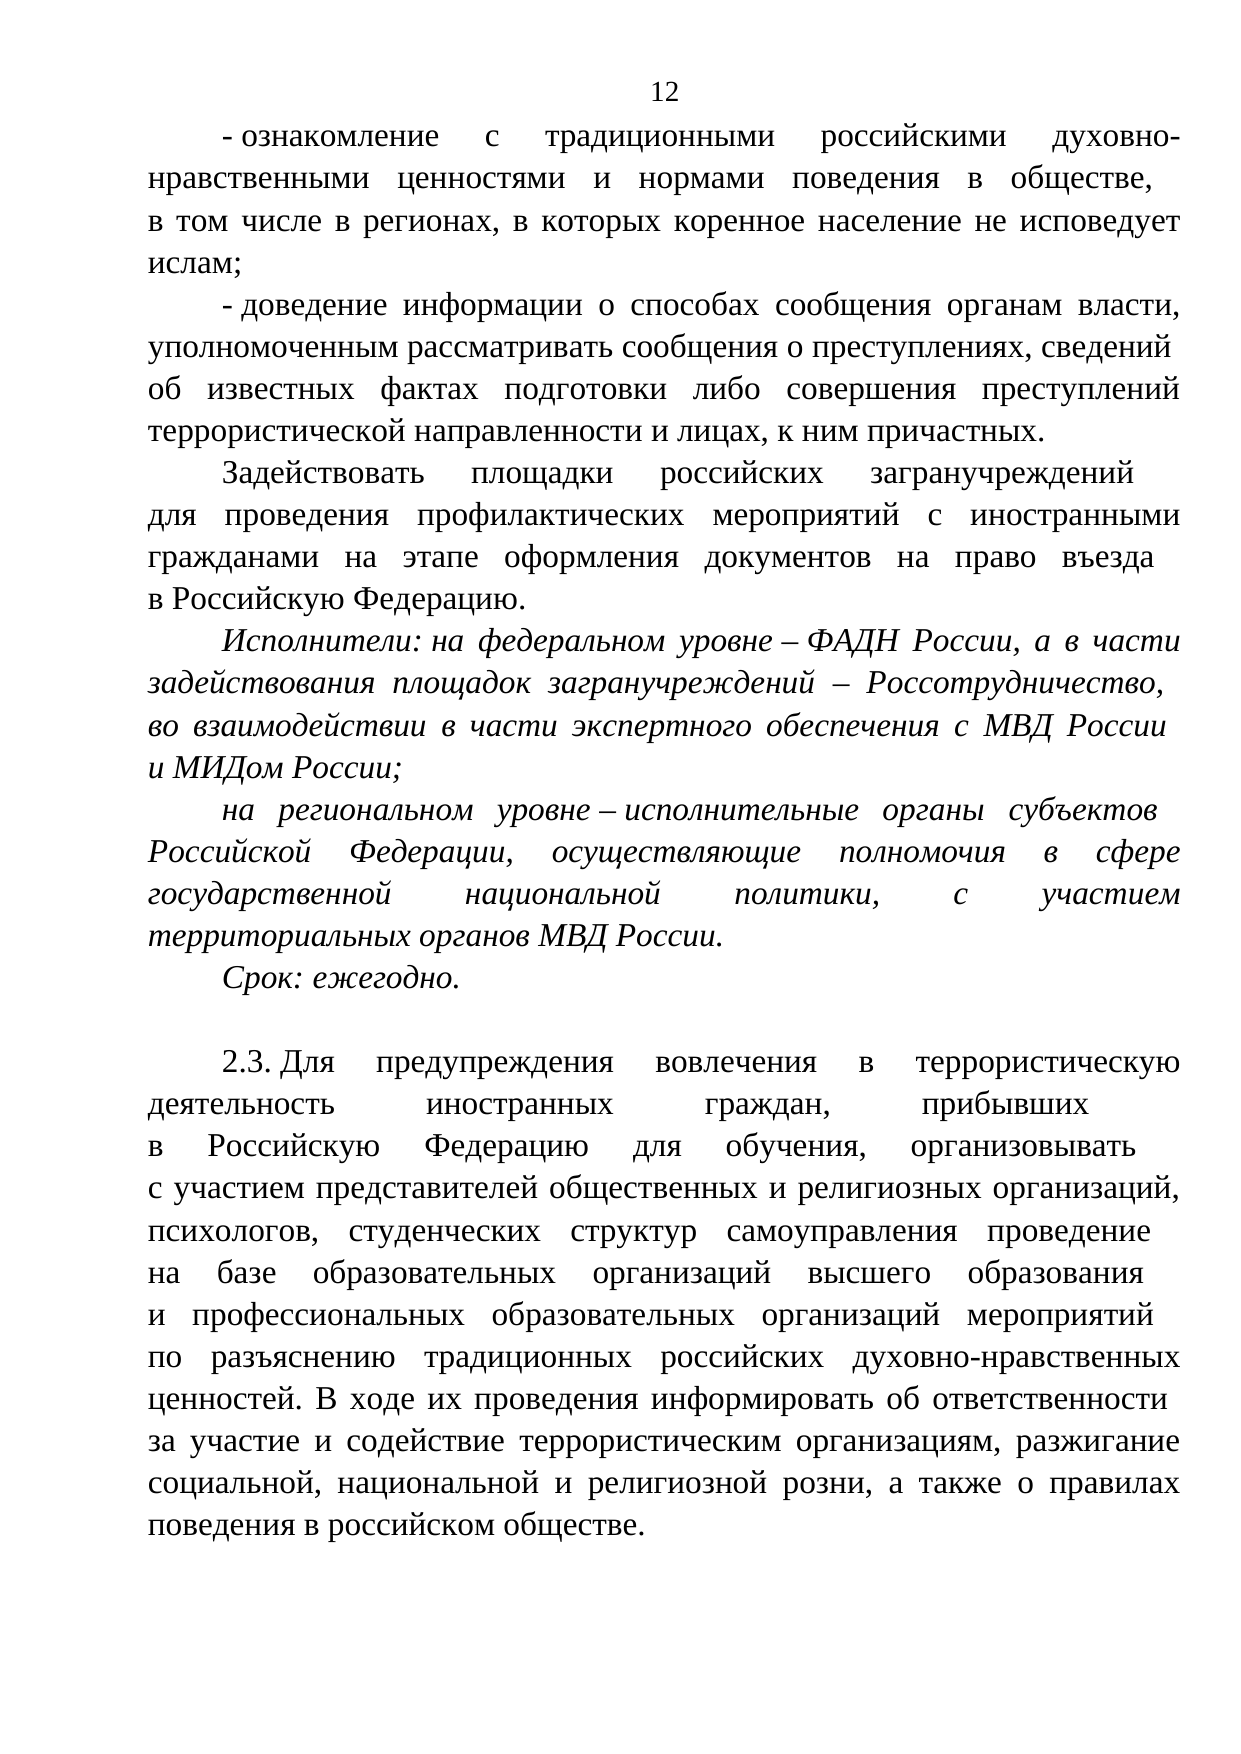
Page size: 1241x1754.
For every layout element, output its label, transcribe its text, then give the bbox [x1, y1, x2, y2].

text - доведение информации о способах сообщения органам власти, уполномоченным рассматривать сообщения о преступлениях, сведений об известных фактах подготовки либо совершения преступлений террористической направленности и лицах, к ним причастных. [148, 284, 1181, 449]
text на региональном уровне – исполнительные органы субъектов Российской Федерации, осуществляющие полномочия в сфере государственной национальной политики, с участием территориальных органов МВД России. [148, 789, 1181, 954]
text Срок: ежегодно. [148, 957, 1181, 996]
text Исполнители: на федеральном уровне – ФАДН России, а в части задействования площадок загранучреждений – Россотрудничество, во взаимодействии в части экспертного обеспечения с МВД России и МИДом России; [148, 621, 1181, 785]
text Задействовать площадки российских загранучреждений для проведения профилактических мероприятий с иностранными гражданами на этапе оформления документов на право въезда в Российскую Федерацию. [148, 452, 1181, 617]
text - ознакомление с традиционными российскими духовно-нравственными ценностями и нормами поведения в обществе, в том числе в регионах, в которых коренное население не исповедует ислам; [148, 116, 1181, 280]
text 2.3. Для предупреждения вовлечения в террористическую деятельность иностранных граждан, прибывших в Российскую Федерацию для обучения, организовывать с участием представителей общественных и религиозных организаций, психологов, студенческих структур самоуправления проведение на базе образовательных организаций высшего образования и профессиональных образовательных организаций мероприятий по разъяснению традиционных российских духовно-нравственных ценностей. В ходе их проведения информировать об ответственности за участие и содействие террористическим организациям, разжигание социальной, национальной и религиозной розни, а также о правилах поведения в российском обществе. [148, 1042, 1181, 1543]
